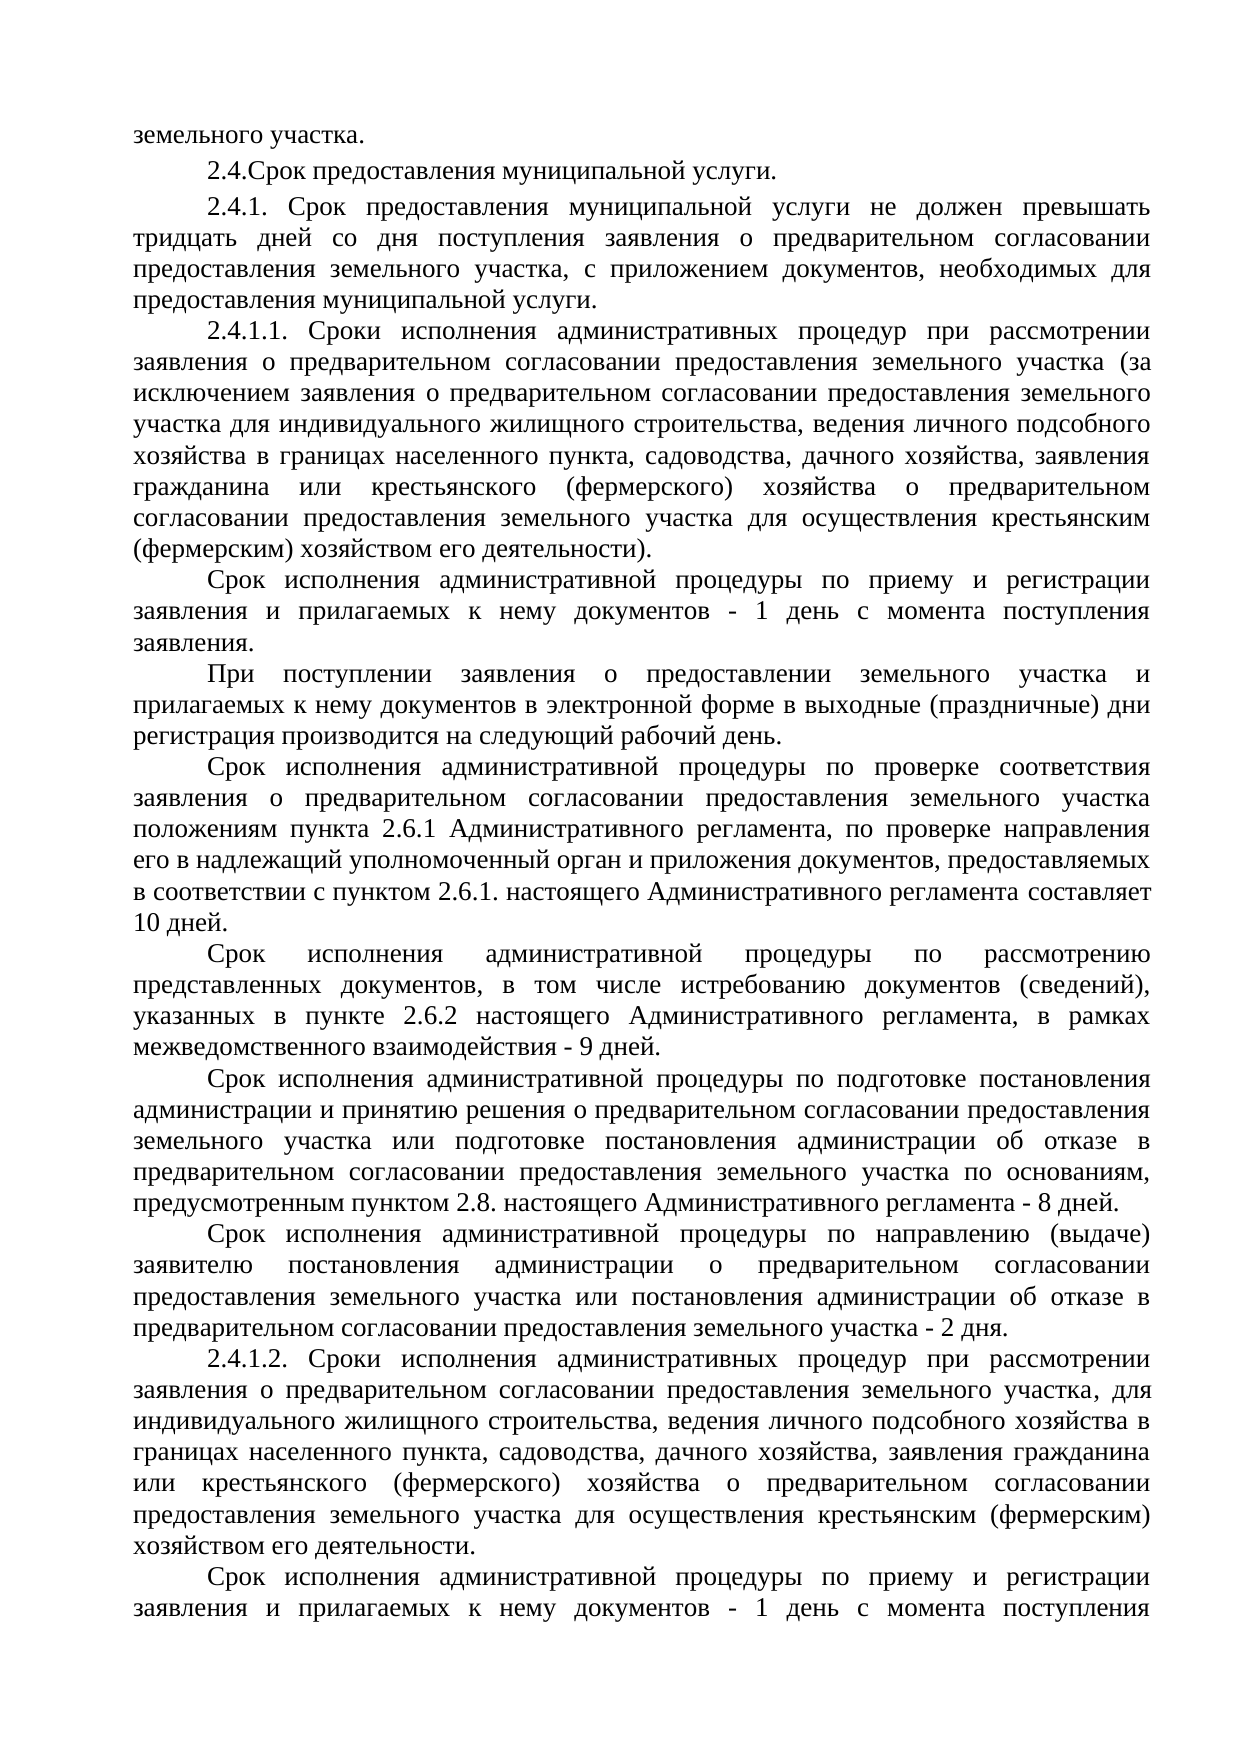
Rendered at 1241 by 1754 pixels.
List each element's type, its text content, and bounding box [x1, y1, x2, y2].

text 2.4.1. Срок предоставления муниципальной услуги не должен превышать тридцать дней со дня поступления заявления о предварительном согласовании предоставления земельного участка, с приложением документов, необходимых для предоставления муниципальной услуги. [133, 189, 1152, 314]
text 2.4.1.1. Сроки исполнения административных процедур при рассмотрении заявления о предварительном согласовании предоставления земельного участка (за исключением заявления о предварительном согласовании предоставления земельного участка для индивидуального жилищного строительства, ведения личного подсобного хозяйства в границах населенного пункта, садоводства, дачного хозяйства, заявления гражданина или крестьянского (фермерского) хозяйства о предварительном согласовании предоставления земельного участка для осуществления крестьянским (фермерским) хозяйством его деятельности). [133, 314, 1152, 563]
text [133, 1560, 1152, 1622]
text Срок исполнения административной процедуры по направлению (выдаче) заявителю постановления администрации о предварительном согласовании предоставления земельного участка или постановления администрации об отказе в предварительном согласовании предоставления земельного участка - 2 дня. [133, 1217, 1152, 1342]
text 2.4.Срок предоставления муниципальной услуги. [133, 154, 1152, 185]
text Срок исполнения административной процедуры по подготовке постановления администрации и принятию решения о предварительном согласовании предоставления земельного участка или подготовке постановления администрации об отказе в предварительном согласовании предоставления земельного участка по основаниям, предусмотренным пунктом 2.8. настоящего Административного регламента - 8 дней. [133, 1062, 1152, 1217]
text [133, 118, 1152, 149]
text Срок исполнения административной процедуры по рассмотрению представленных документов, в том числе истребованию документов (сведений), указанных в пункте 2.6.2 настоящего Административного регламента, в рамках межведомственного взаимодействия - 9 дней. [133, 937, 1152, 1062]
text При поступлении заявления о предоставлении земельного участка и прилагаемых к нему документов в электронной форме в выходные (праздничные) дни регистрация производится на следующий рабочий день. [133, 657, 1152, 750]
text Срок исполнения административной процедуры по проверке соответствия заявления о предварительном согласовании предоставления земельного участка положениям пункта 2.6.1 Административного регламента, по проверке направления его в надлежащий уполномоченный орган и приложения документов, предоставляемых в соответствии с пунктом 2.6.1. настоящего Административного регламента составляет 10 дней. [133, 750, 1152, 937]
text 2.4.1.2. Сроки исполнения административных процедур при рассмотрении заявления о предварительном согласовании предоставления земельного участка, для индивидуального жилищного строительства, ведения личного подсобного хозяйства в границах населенного пункта, садоводства, дачного хозяйства, заявления гражданина или крестьянского (фермерского) хозяйства о предварительном согласовании предоставления земельного участка для осуществления крестьянским (фермерским) хозяйством его деятельности. [133, 1342, 1152, 1560]
